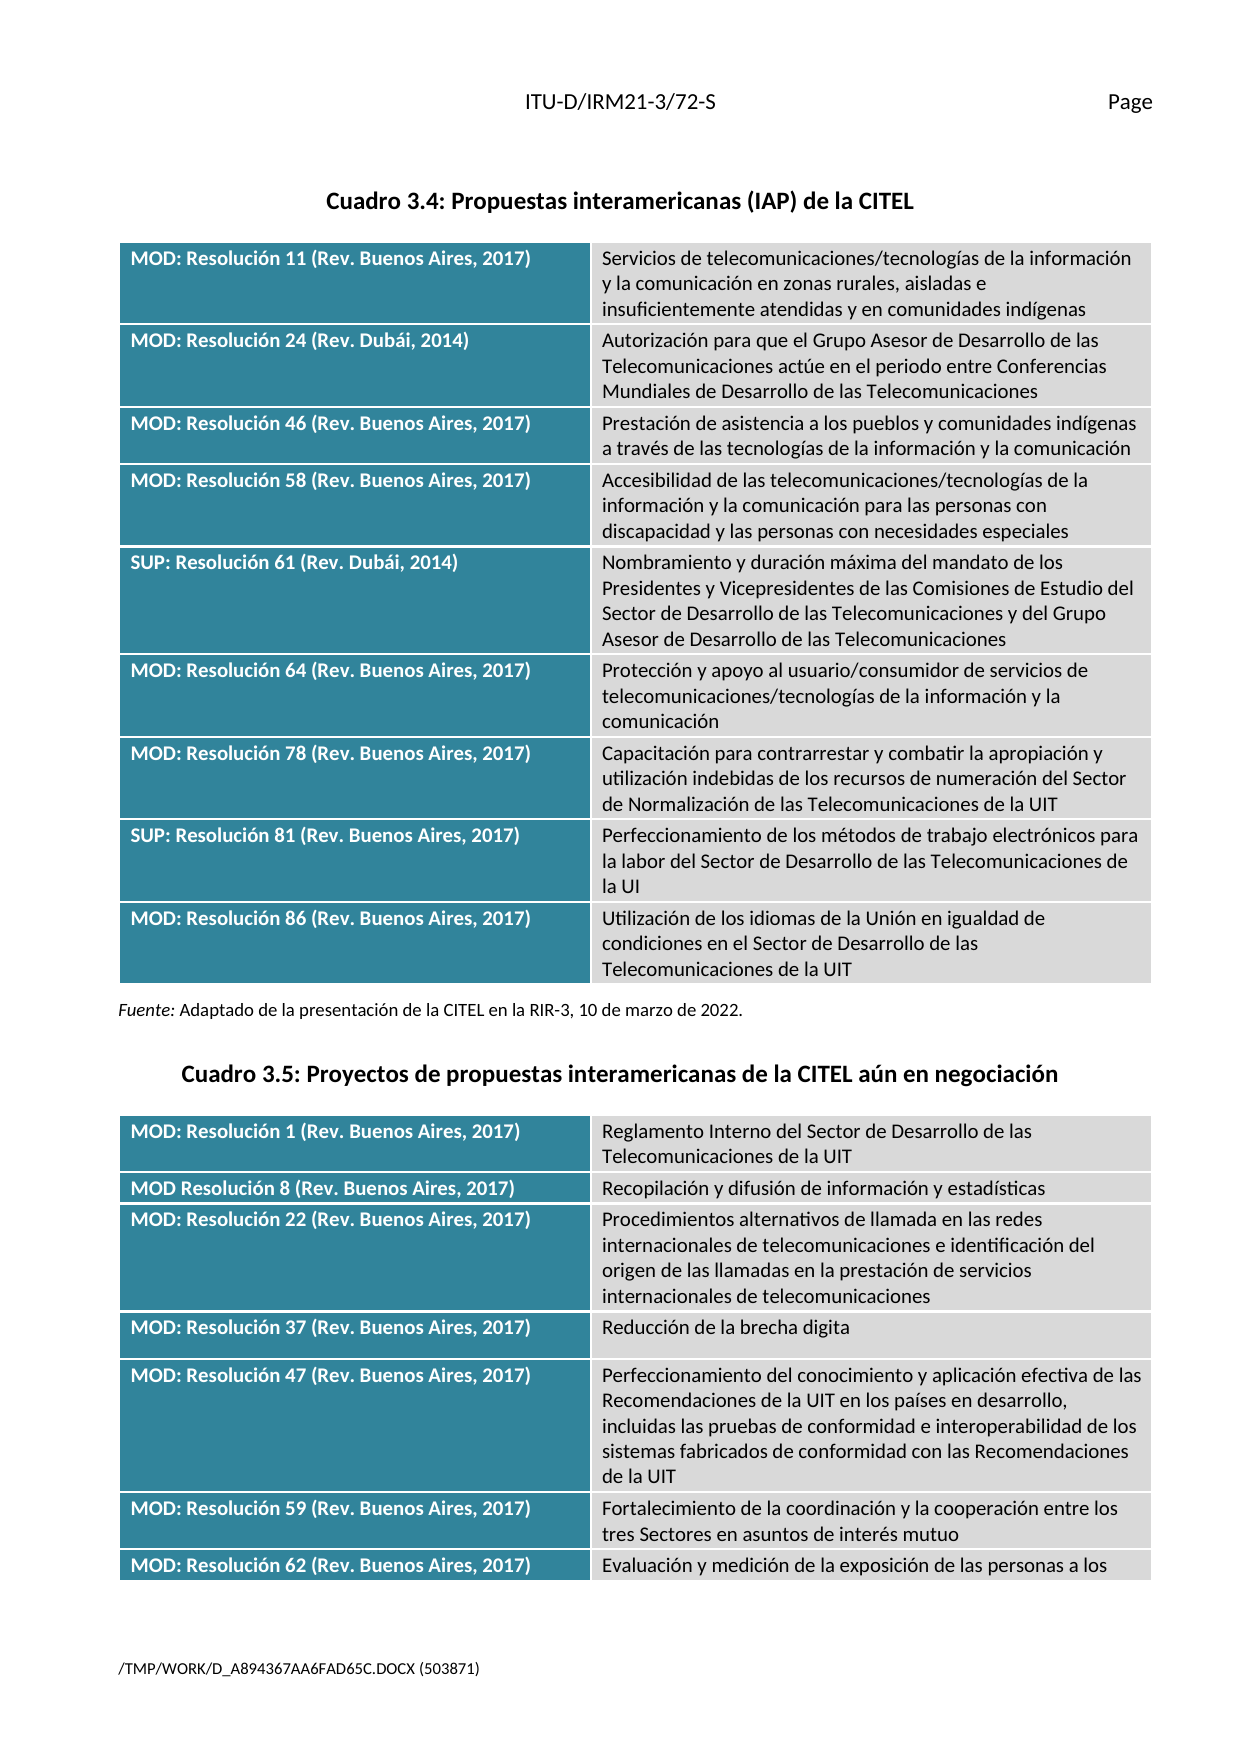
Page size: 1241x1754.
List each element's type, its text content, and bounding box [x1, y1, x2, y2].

table_header MOD: Resolución 11 (Rev. Buenos Aires, 2017) [120, 243, 590, 323]
table_cell Capacitación para contrarrestar y combatir la apropiación y utilización indebidas de los recursos de numeración del Sector de Normalización de las Telecomunicaciones de la UIT [592, 738, 1151, 818]
table_cell MOD Resolución 8 (Rev. Buenos Aires, 2017) [120, 1173, 590, 1202]
table_cell Fortalecimiento de la coordinación y la cooperación entre los tres Sectores en asuntos de interés mutuo [592, 1493, 1151, 1548]
table_cell Reducción de la brecha digita [592, 1313, 1151, 1358]
table_cell MOD: Resolución 59 (Rev. Buenos Aires, 2017) [120, 1493, 590, 1548]
table_cell Procedimientos alternativos de llamada en las redes internacionales de telecomunicaciones e identificación del origen de las llamadas en la prestación de servicios internacionales de telecomunicaciones [592, 1205, 1151, 1310]
table_cell Utilización de los idiomas de la Unión en igualdad de condiciones en el Sector de Desarrollo de las Telecomunicaciones de la UIT [592, 903, 1151, 983]
table_cell MOD: Resolución 24 (Rev. Dubái, 2014) [120, 325, 590, 406]
table_cell Perfeccionamiento de los métodos de trabajo electrónicos para la labor del Sector de Desarrollo de las Telecomunicaciones de la UI [592, 820, 1151, 901]
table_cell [120, 1550, 590, 1580]
table_cell MOD: Resolución 78 (Rev. Buenos Aires, 2017) [120, 738, 590, 818]
table_header Servicios de telecomunicaciones/tecnologías de la información y la comunicación en zonas rurales, aisladas e insuficientemente atendidas y en comunidades indígenas [592, 243, 1151, 323]
table_cell Prestación de asistencia a los pueblos y comunidades indígenas a través de las tecnologías de la información y la comunicación [592, 408, 1151, 463]
title Cuadro 3.4: Propuestas interamericanas (IAP) de la CITEL [118, 185, 1122, 216]
table_cell SUP: Resolución 81 (Rev. Buenos Aires, 2017) [120, 820, 590, 901]
table_cell Autorización para que el Grupo Asesor de Desarrollo de las Telecomunicaciones actúe en el periodo entre Conferencias Mundiales de Desarrollo de las Telecomunicaciones [592, 325, 1151, 406]
table_cell MOD: Resolución 47 (Rev. Buenos Aires, 2017) [120, 1360, 590, 1491]
table_cell MOD: Resolución 37 (Rev. Buenos Aires, 2017) [120, 1313, 590, 1358]
table_cell SUP: Resolución 61 (Rev. Dubái, 2014) [120, 548, 590, 653]
table_header MOD: Resolución 1 (Rev. Buenos Aires, 2017) [120, 1116, 590, 1171]
table_cell MOD: Resolución 86 (Rev. Buenos Aires, 2017) [120, 903, 590, 983]
table_cell MOD: Resolución 46 (Rev. Buenos Aires, 2017) [120, 408, 590, 463]
table_cell MOD: Resolución 58 (Rev. Buenos Aires, 2017) [120, 465, 590, 545]
table_cell Accesibilidad de las telecomunicaciones/tecnologías de la información y la comunicación para las personas con discapacidad y las personas con necesidades especiales [592, 465, 1151, 545]
table_cell Recopilación y difusión de información y estadísticas [592, 1173, 1151, 1202]
table_header Reglamento Interno del Sector de Desarrollo de las Telecomunicaciones de la UIT [592, 1116, 1151, 1171]
title Cuadro 3.5: Proyectos de propuestas interamericanas de la CITEL aún en negociación [118, 1058, 1122, 1089]
table_cell Nombramiento y duración máxima del mandato de los Presidentes y Vicepresidentes de las Comisiones de Estudio del Sector de Desarrollo de las Telecomunicaciones y del Grupo Asesor de Desarrollo de las Telecomunicaciones [592, 548, 1151, 653]
table_cell MOD: Resolución 64 (Rev. Buenos Aires, 2017) [120, 655, 590, 736]
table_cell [592, 1550, 1151, 1580]
text Fuente: Adaptado de la presentación de la CITEL en la RIR-3, 10 de marzo de 2022. [118, 998, 1122, 1021]
table_cell Perfeccionamiento del conocimiento y aplicación efectiva de las Recomendaciones de la UIT en los países en desarrollo, incluidas las pruebas de conformidad e interoperabilidad de los sistemas fabricados de conformidad con las Recomendaciones de la UIT [592, 1360, 1151, 1491]
table_cell MOD: Resolución 22 (Rev. Buenos Aires, 2017) [120, 1205, 590, 1310]
table_cell Protección y apoyo al usuario/consumidor de servicios de telecomunicaciones/tecnologías de la información y la comunicación [592, 655, 1151, 736]
